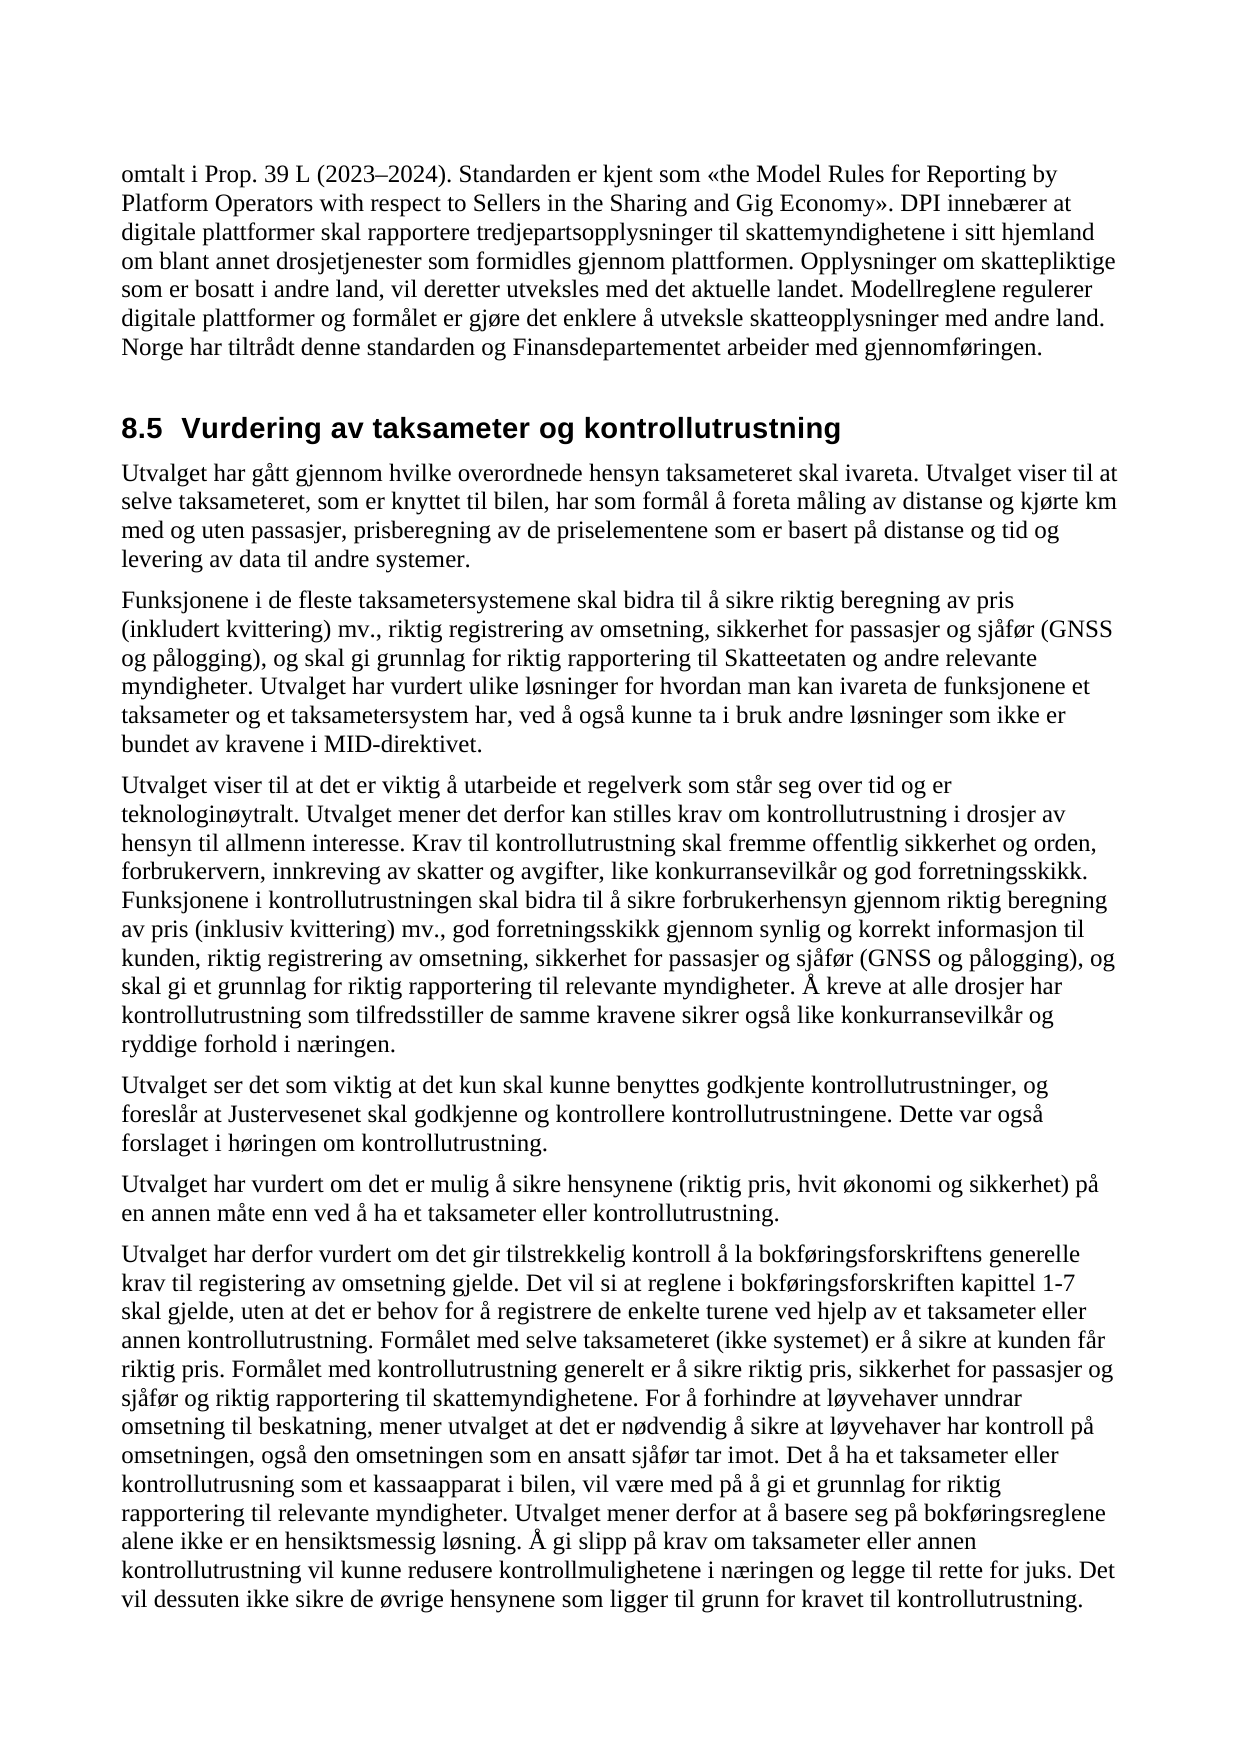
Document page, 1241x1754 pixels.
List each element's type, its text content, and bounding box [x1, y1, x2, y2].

subtitle Vurdering av taksameter og kontrollutrustning [121, 411, 1119, 444]
text Utvalget har gått gjennom hvilke overordnede hensyn taksameteret skal ivareta. Utvalget viser til at selve taksameteret, som er knyttet til bilen, har som formål å foreta måling av distanse og kjørte km med og uten passasjer, prisberegning av de priselementene som er basert på distanse og tid og levering av data til andre systemer. [121, 458, 1119, 573]
text Utvalget ser det som viktig at det kun skal kunne benyttes godkjente kontrollutrustninger, og foreslår at Justervesenet skal godkjenne og kontrollere kontrollutrustningene. Dette var også forslaget i høringen om kontrollutrustning. [121, 1070, 1119, 1156]
text Funksjonene i de fleste taksametersystemene skal bidra til å sikre riktig beregning av pris (inkludert kvittering) mv., riktig registrering av omsetning, sikkerhet for passasjer og sjåfør (GNSS og pålogging), og skal gi grunnlag for riktig rapportering til Skatteetaten og andre relevante myndigheter. Utvalget har vurdert ulike løsninger for hvordan man kan ivareta de funksjonene et taksameter og et taksametersystem har, ved å også kunne ta i bruk andre løsninger som ikke er bundet av kravene i MID-direktivet. [121, 585, 1119, 758]
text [121, 159, 1119, 361]
text Utvalget har vurdert om det er mulig å sikre hensynene (riktig pris, hvit økonomi og sikkerhet) på en annen måte enn ved å ha et taksameter eller kontrollutrustning. [121, 1169, 1119, 1226]
text Utvalget har derfor vurdert om det gir tilstrekkelig kontroll å la bokføringsforskriftens generelle krav til registering av omsetning gjelde. Det vil si at reglene i bokføringsforskriften kapittel 1-7 skal gjelde, uten at det er behov for å registrere de enkelte turene ved hjelp av et taksameter eller annen kontrollutrustning. Formålet med selve taksameteret (ikke systemet) er å sikre at kunden får riktig pris. Formålet med kontrollutrustning generelt er å sikre riktig pris, sikkerhet for passasjer og sjåfør og riktig rapportering til skattemyndighetene. For å forhindre at løyvehaver unndrar omsetning til beskatning, mener utvalget at det er nødvendig å sikre at løyvehaver har kontroll på omsetningen, også den omsetningen som en ansatt sjåfør tar imot. Det å ha et taksameter eller kontrollutrusning som et kassaapparat i bilen, vil være med på å gi et grunnlag for riktig rapportering til relevante myndigheter. Utvalget mener derfor at å basere seg på bokføringsreglene alene ikke er en hensiktsmessig løsning. Å gi slipp på krav om taksameter eller annen kontrollutrustning vil kunne redusere kontrollmulighetene i næringen og legge til rette for juks. Det vil dessuten ikke sikre de øvrige hensynene som ligger til grunn for kravet til kontrollutrustning. [121, 1239, 1119, 1613]
text Utvalget viser til at det er viktig å utarbeide et regelverk som står seg over tid og er teknologinøytralt. Utvalget mener det derfor kan stilles krav om kontrollutrustning i drosjer av hensyn til allmenn interesse. Krav til kontrollutrustning skal fremme offentlig sikkerhet og orden, forbrukervern, innkreving av skatter og avgifter, like konkurransevilkår og god forretningsskikk. Funksjonene i kontrollutrustningen skal bidra til å sikre forbrukerhensyn gjennom riktig beregning av pris (inklusiv kvittering) mv., god forretningsskikk gjennom synlig og korrekt informasjon til kunden, riktig registrering av omsetning, sikkerhet for passasjer og sjåfør (GNSS og pålogging), og skal gi et grunnlag for riktig rapportering til relevante myndigheter. Å kreve at alle drosjer har kontrollutrustning som tilfredsstiller de samme kravene sikrer også like konkurransevilkår og ryddige forhold i næringen. [121, 770, 1119, 1058]
